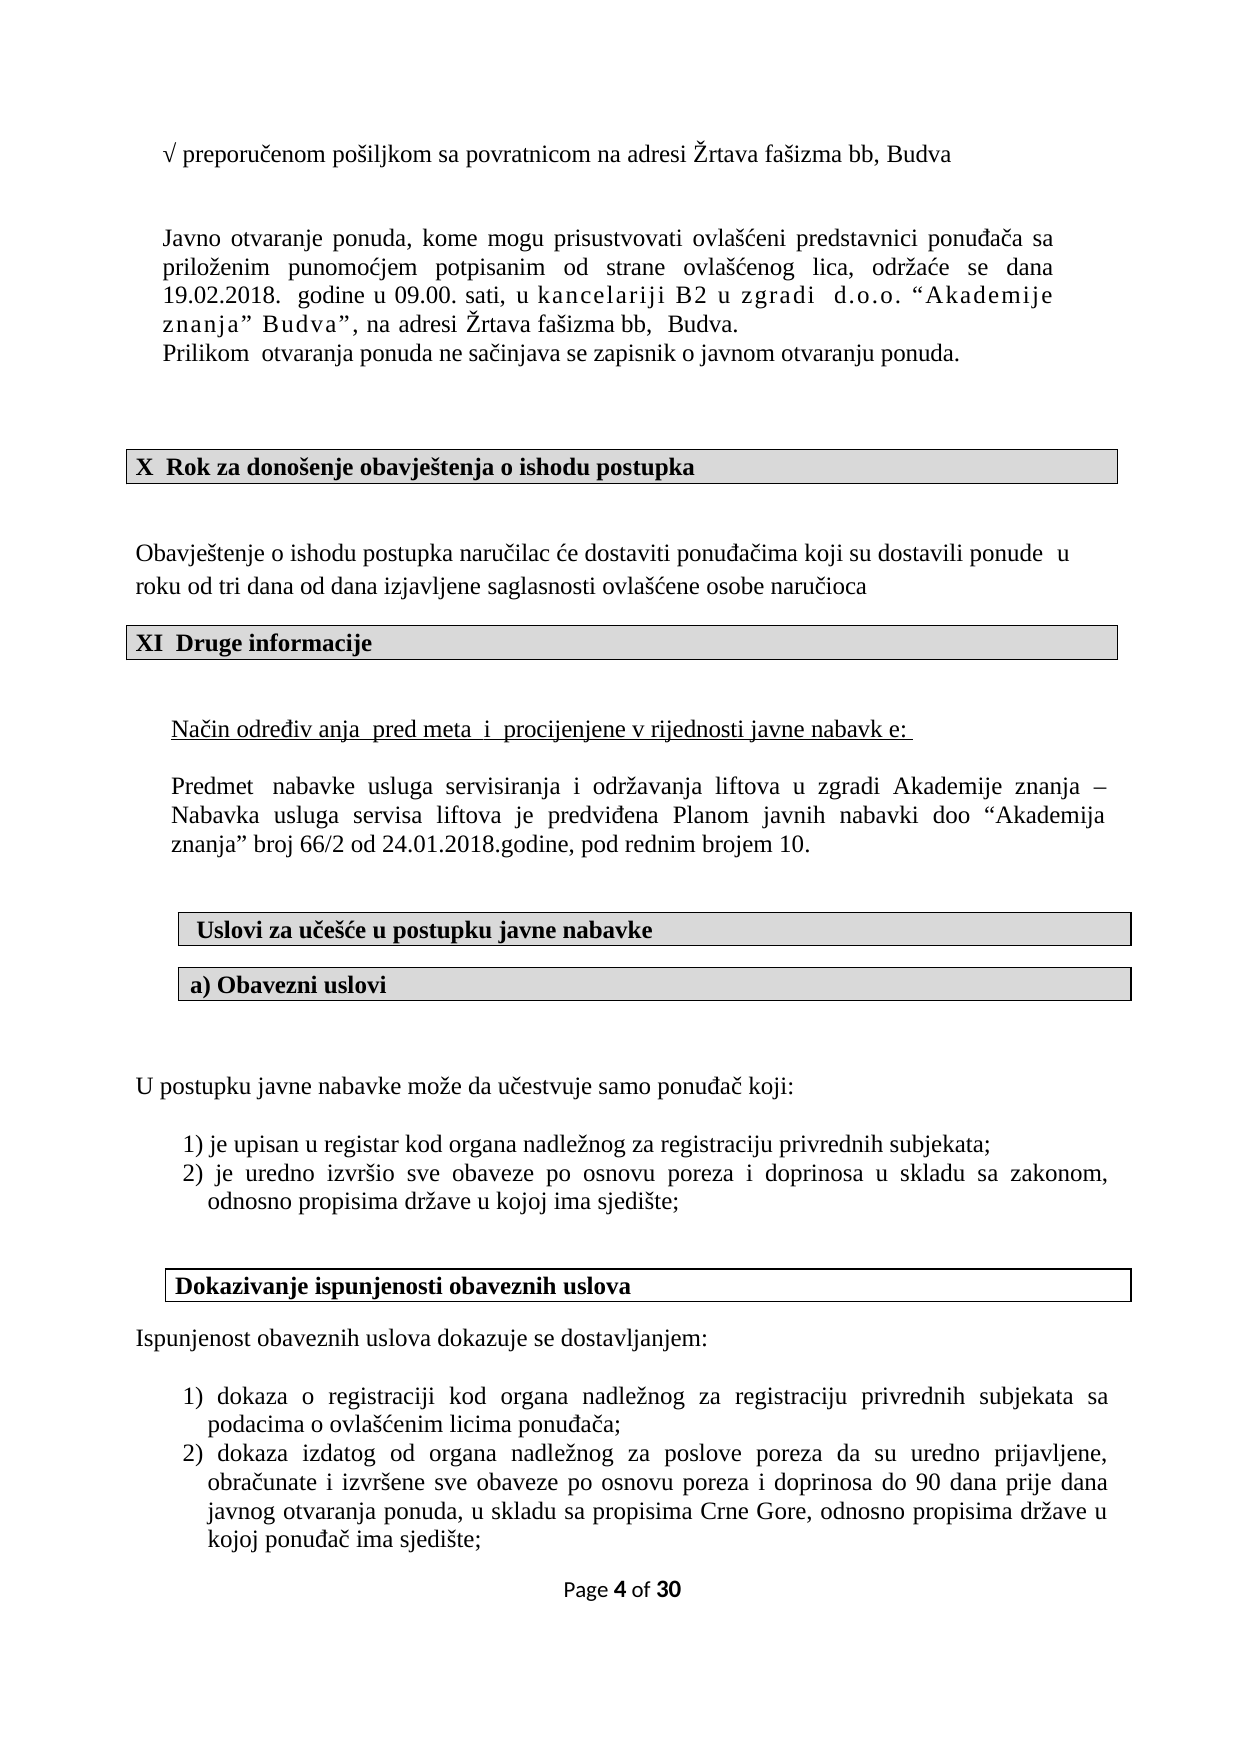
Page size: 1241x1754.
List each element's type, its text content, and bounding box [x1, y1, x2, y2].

text √ preporučenom pošiljkom sa povratnicom na adresi Žrtava fašizma bb, Budva [162, 139, 1109, 168]
text Način određiv anja pred meta i procijenjene v rijednosti javne nabavk e: [171, 714, 1109, 743]
text Ispunjenost obaveznih uslova dokazuje se dostavljanjem: [135, 1323, 1109, 1352]
text Obavještenje o ishodu postupka naručilac će dostaviti ponuđačima koji su dostavili ponude u roku od tri dana od dana izjavljene saglasnosti ovlašćene osobe naručioca [135, 538, 1109, 600]
text U postupku javne nabavke može da učestvuje samo ponuđač koji: [135, 1071, 1109, 1100]
text 1) je upisan u registar kod organa nadležnog za registraciju privrednih subjekata; [182, 1129, 1109, 1158]
text X Rok za donošenje obavještenja o ishodu postupka [127, 450, 1117, 483]
text Predmet nabavke usluga servisiranja i održavanja liftova u zgradi Akademije znanja – Nabavka usluga servisa liftova je predviđena Planom javnih nabavki doo “Akademija znanja” broj 66/2 od 24.01.2018.godine, pod rednim brojem 10. [171, 771, 1106, 858]
text 2) dokaza izdatog od organa nadležnog za poslove poreza da su uredno prijavljene, obračunate i izvršene sve obaveze po osnovu poreza i doprinosa do 90 dana prije dana javnog otvaranja ponuda, u skladu sa propisima Crne Gore, odnosno propisima države u kojoj ponuđač ima sjedište; [182, 1438, 1109, 1553]
text XI Druge informacije [127, 626, 1117, 659]
text Prilikom otvaranja ponuda ne sačinjava se zapisnik o javnom otvaranju ponuda. [162, 338, 1053, 367]
text 1) dokaza o registraciji kod organa nadležnog za registraciju privrednih subjekata sa podacima o ovlašćenim licima ponuđača; [182, 1381, 1109, 1438]
text Javno otvaranje ponuda, kome mogu prisustvovati ovlašćeni predstavnici ponuđača sa priloženim punomoćjem potpisanim od strane ovlašćenog lica, održaće se dana 19.02.2018. godine u 09.00. sati, u kancelariji B2 u zgradi d.o.o. “Akademije znanja” Budva”, na adresi Žrtava fašizma bb, Budva. [162, 223, 1053, 338]
text 2) je uredno izvršio sve obaveze po osnovu poreza i doprinosa u skladu sa zakonom, odnosno propisima države u kojoj ima sjedište; [182, 1158, 1109, 1215]
